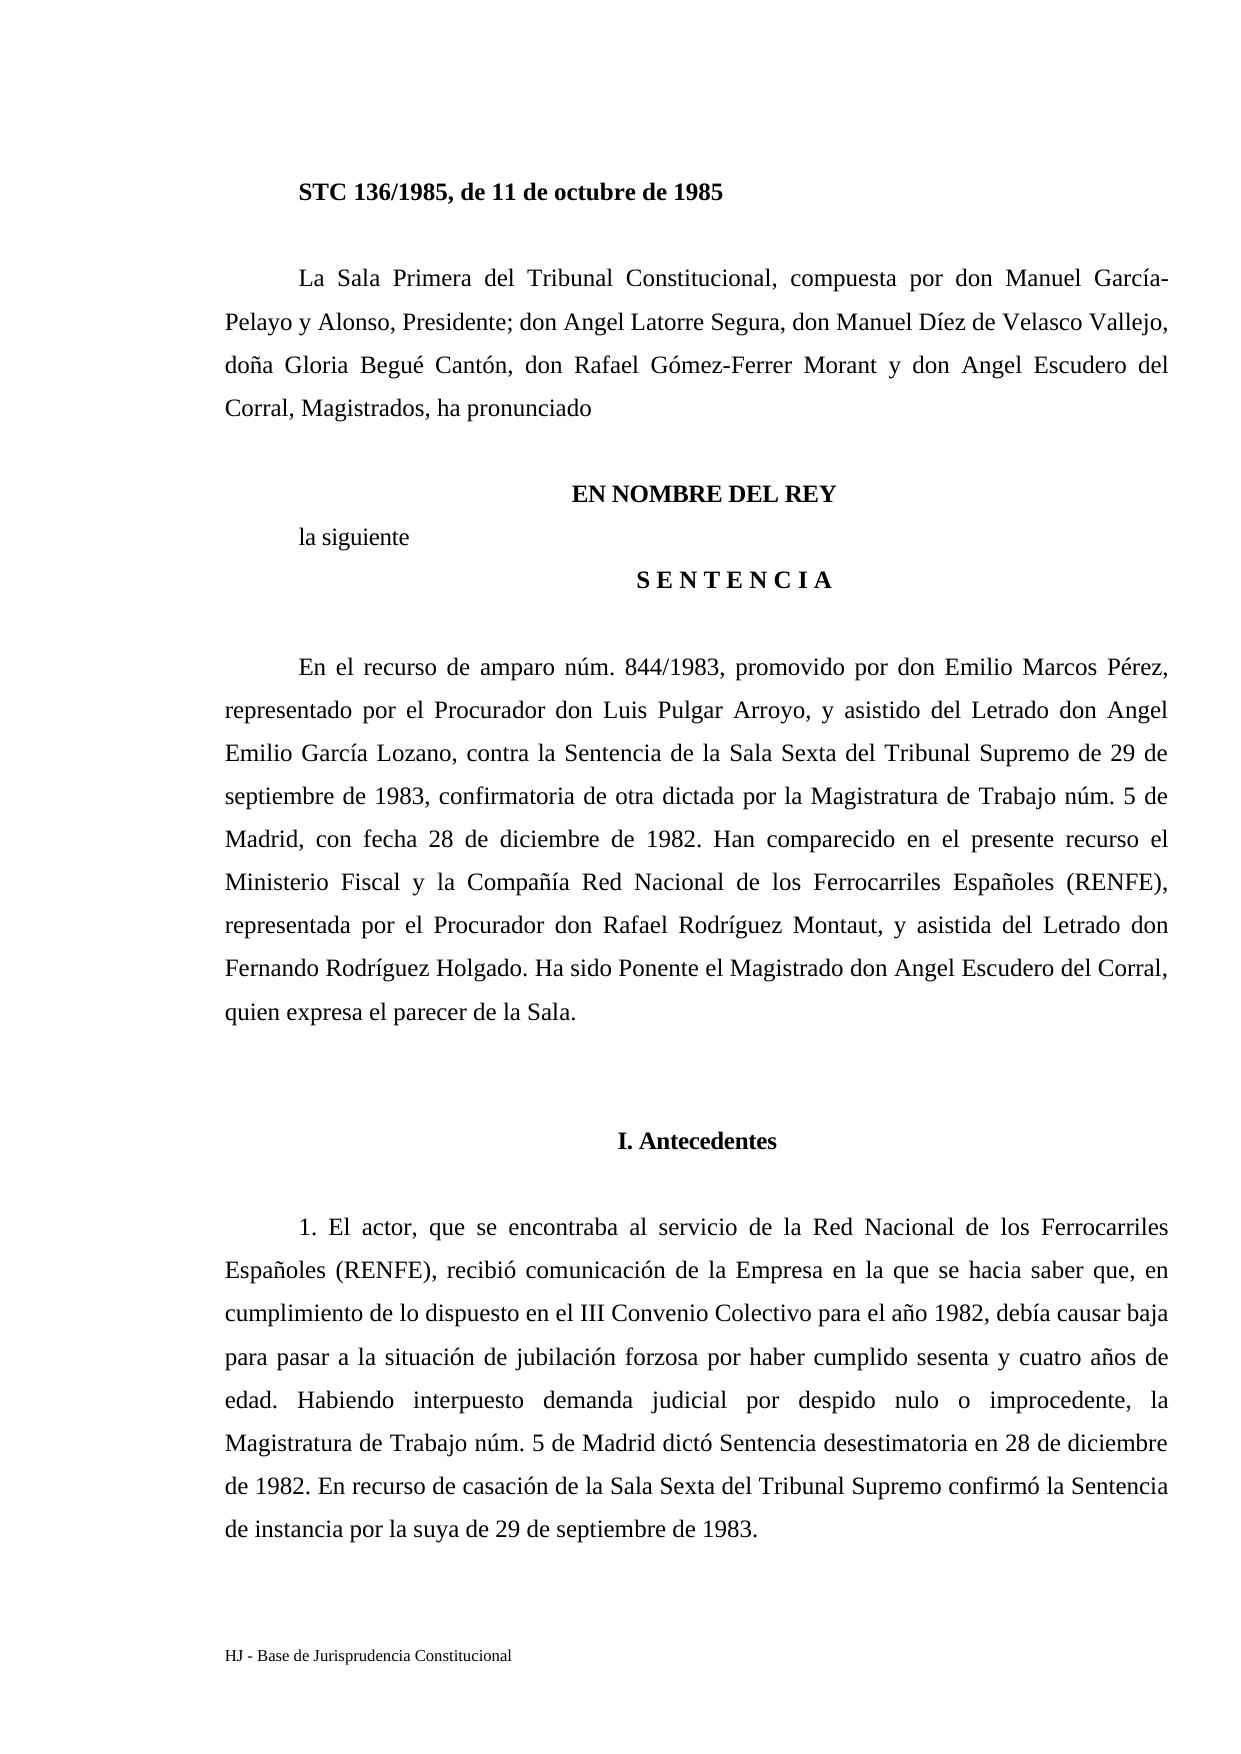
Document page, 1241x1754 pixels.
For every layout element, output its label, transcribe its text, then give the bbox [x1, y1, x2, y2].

text STC 136/1985, de 11 de octubre de 1985 [224, 177, 1169, 206]
text EN NOMBRE DEL REY [224, 479, 1110, 508]
text La Sala Primera del Tribunal Constitucional, compuesta por don Manuel García-Pelayo y Alonso, Presidente; don Angel Latorre Segura, don Manuel Díez de Velasco Vallejo, doña Gloria Begué Cantón, don Rafael Gómez-Ferrer Morant y don Angel Escudero del Corral, Magistrados, ha pronunciado [224, 263, 1169, 422]
text la siguiente [224, 522, 1110, 551]
text En el recurso de amparo núm. 844/1983, promovido por don Emilio Marcos Pérez, representado por el Procurador don Luis Pulgar Arroyo, y asistido del Letrado don Angel Emilio García Lozano, contra la Sentencia de la Sala Sexta del Tribunal Supremo de 29 de septiembre de 1983, confirmatoria de otra dictada por la Magistratura de Trabajo núm. 5 de Madrid, con fecha 28 de diciembre de 1982. Han comparecido en el presente recurso el Ministerio Fiscal y la Compañía Red Nacional de los Ferrocarriles Españoles (RENFE), representada por el Procurador don Rafael Rodríguez Montaut, y asistida del Letrado don Fernando Rodríguez Holgado. Ha sido Ponente el Magistrado don Angel Escudero del Corral, quien expresa el parecer de la Sala. [224, 652, 1169, 1025]
text I. Antecedentes [224, 1126, 1169, 1155]
text S E N T E N C I A [224, 565, 1169, 594]
text 1. El actor, que se encontraba al servicio de la Red Nacional de los Ferrocarriles Españoles (RENFE), recibió comunicación de la Empresa en la que se hacia saber que, en cumplimiento de lo dispuesto en el III Convenio Colectivo para el año 1982, debía causar baja para pasar a la situación de jubilación forzosa por haber cumplido sesenta y cuatro años de edad. Habiendo interpuesto demanda judicial por despido nulo o improcedente, la Magistratura de Trabajo núm. 5 de Madrid dictó Sentencia desestimatoria en 28 de diciembre de 1982. En recurso de casación de la Sala Sexta del Tribunal Supremo confirmó la Sentencia de instancia por la suya de 29 de septiembre de 1983. [224, 1212, 1169, 1543]
